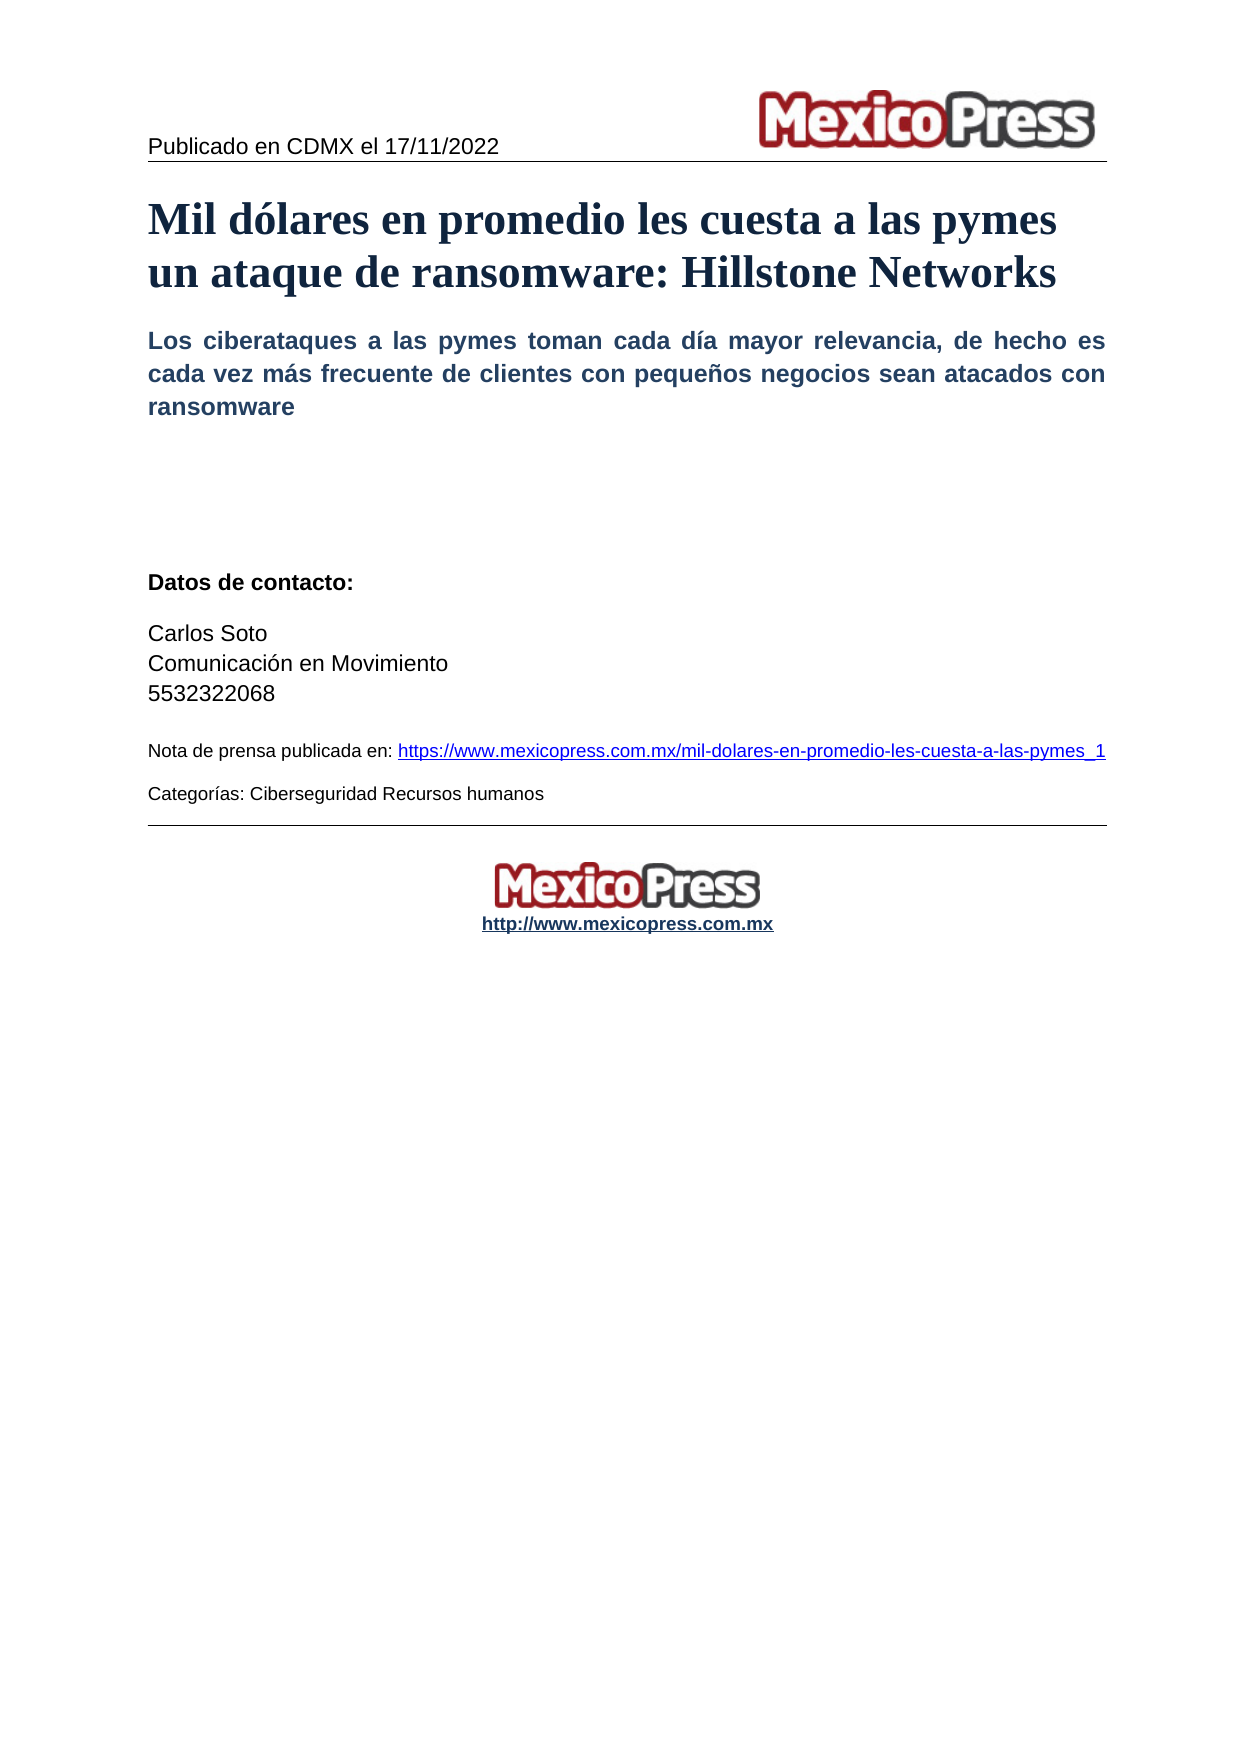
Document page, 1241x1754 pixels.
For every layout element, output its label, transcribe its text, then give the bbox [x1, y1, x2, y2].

text http://www.mexicopress.com.mx [148, 912, 1107, 934]
text Comunicación en Movimiento [148, 650, 1063, 676]
text Publicado en CDMX el 17/11/2022 [148, 133, 1107, 161]
subtitle Los ciberataques a las pymes toman cada día mayor relevancia, de hecho es cada vez más frecuente de clientes con pequeños negocios sean atacados con ransomware [148, 326, 1107, 421]
text 5532322068 [148, 680, 1063, 706]
text Nota de prensa publicada en: https://www.mexicopress.com.mx/mil-dolares-en-promedio-les-cuesta-a-las-pymes_1 [148, 740, 1107, 762]
picture [494, 862, 760, 909]
subtitle Mil dólares en promedio les cuesta a las pymes un ataque de ransomware: Hillstone Networks [148, 192, 1107, 297]
text Datos de contacto: [148, 568, 1107, 595]
text Categorías: Ciberseguridad Recursos humanos [148, 783, 1107, 804]
picture [759, 90, 1096, 133]
text Carlos Soto [148, 619, 1063, 646]
